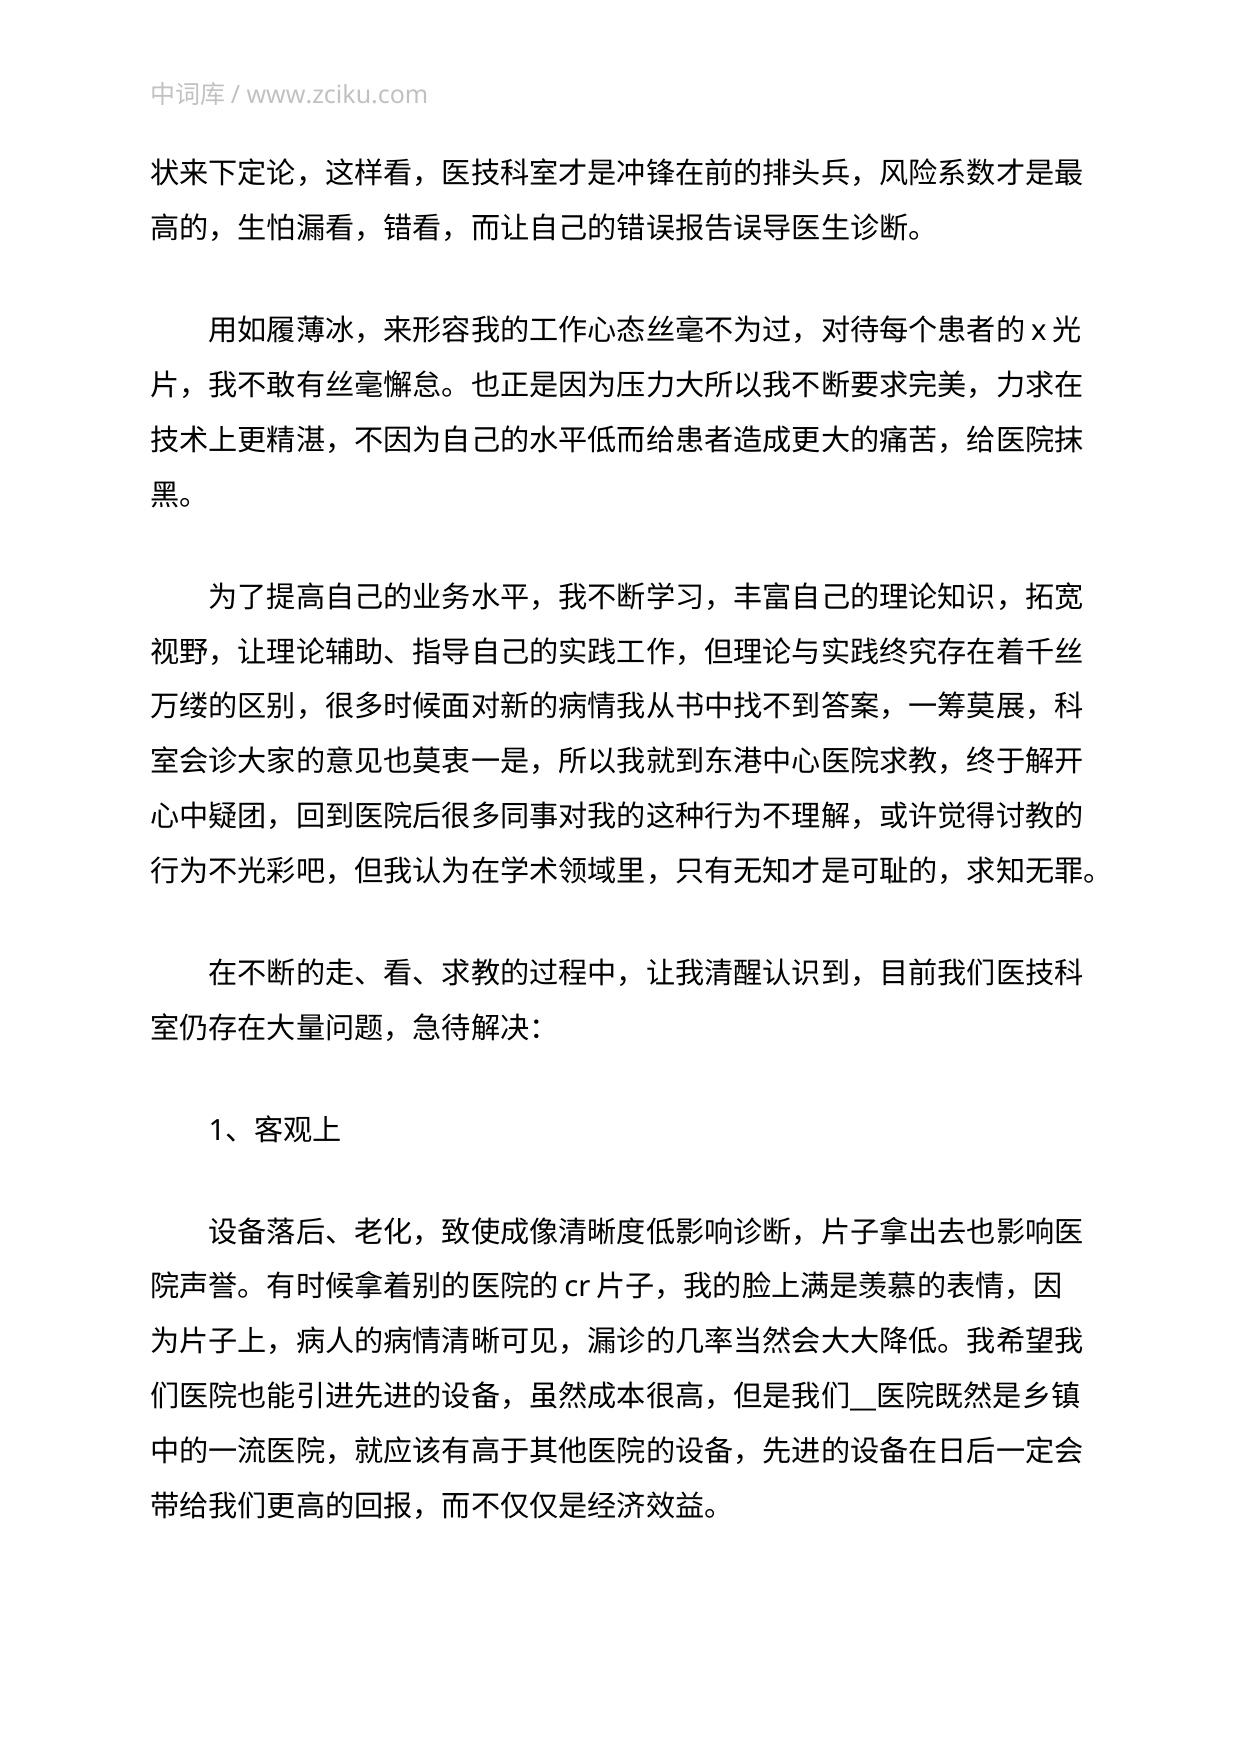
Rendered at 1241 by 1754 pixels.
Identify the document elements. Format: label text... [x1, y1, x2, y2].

text 用如履薄冰，来形容我的工作心态丝毫不为过，对待每个患者的x光片，我不敢有丝毫懈怠。也正是因为压力大所以我不断要求完美，力求在技术上更精湛，不因为自己的水平低而给患者造成更大的痛苦，给医院抹黑。 [150, 307, 1090, 514]
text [150, 150, 1090, 247]
text 在不断的走、看、求教的过程中，让我清醒认识到，目前我们医技科室仍存在大量问题，急待解决： [150, 949, 1090, 1047]
text 设备落后、老化，致使成像清晰度低影响诊断，片子拿出去也影响医院声誉。有时候拿着别的医院的cr片子，我的脸上满是羡慕的表情，因为片子上，病人的病情清晰可见，漏诊的几率当然会大大降低。我希望我们医院也能引进先进的设备，虽然成本很高，但是我们__医院既然是乡镇中的一流医院，就应该有高于其他医院的设备，先进的设备在日后一定会带给我们更高的回报，而不仅仅是经济效益。 [150, 1208, 1090, 1525]
text 为了提高自己的业务水平，我不断学习，丰富自己的理论知识，拓宽视野，让理论辅助、指导自己的实践工作，但理论与实践终究存在着千丝万缕的区别，很多时候面对新的病情我从书中找不到答案，一筹莫展，科室会诊大家的意见也莫衷一是，所以我就到东港中心医院求教，终于解开心中疑团，回到医院后很多同事对我的这种行为不理解，或许觉得讨教的行为不光彩吧，但我认为在学术领域里，只有无知才是可耻的，求知无罪。 [150, 573, 1090, 890]
text 1、客观上 [150, 1106, 1090, 1148]
